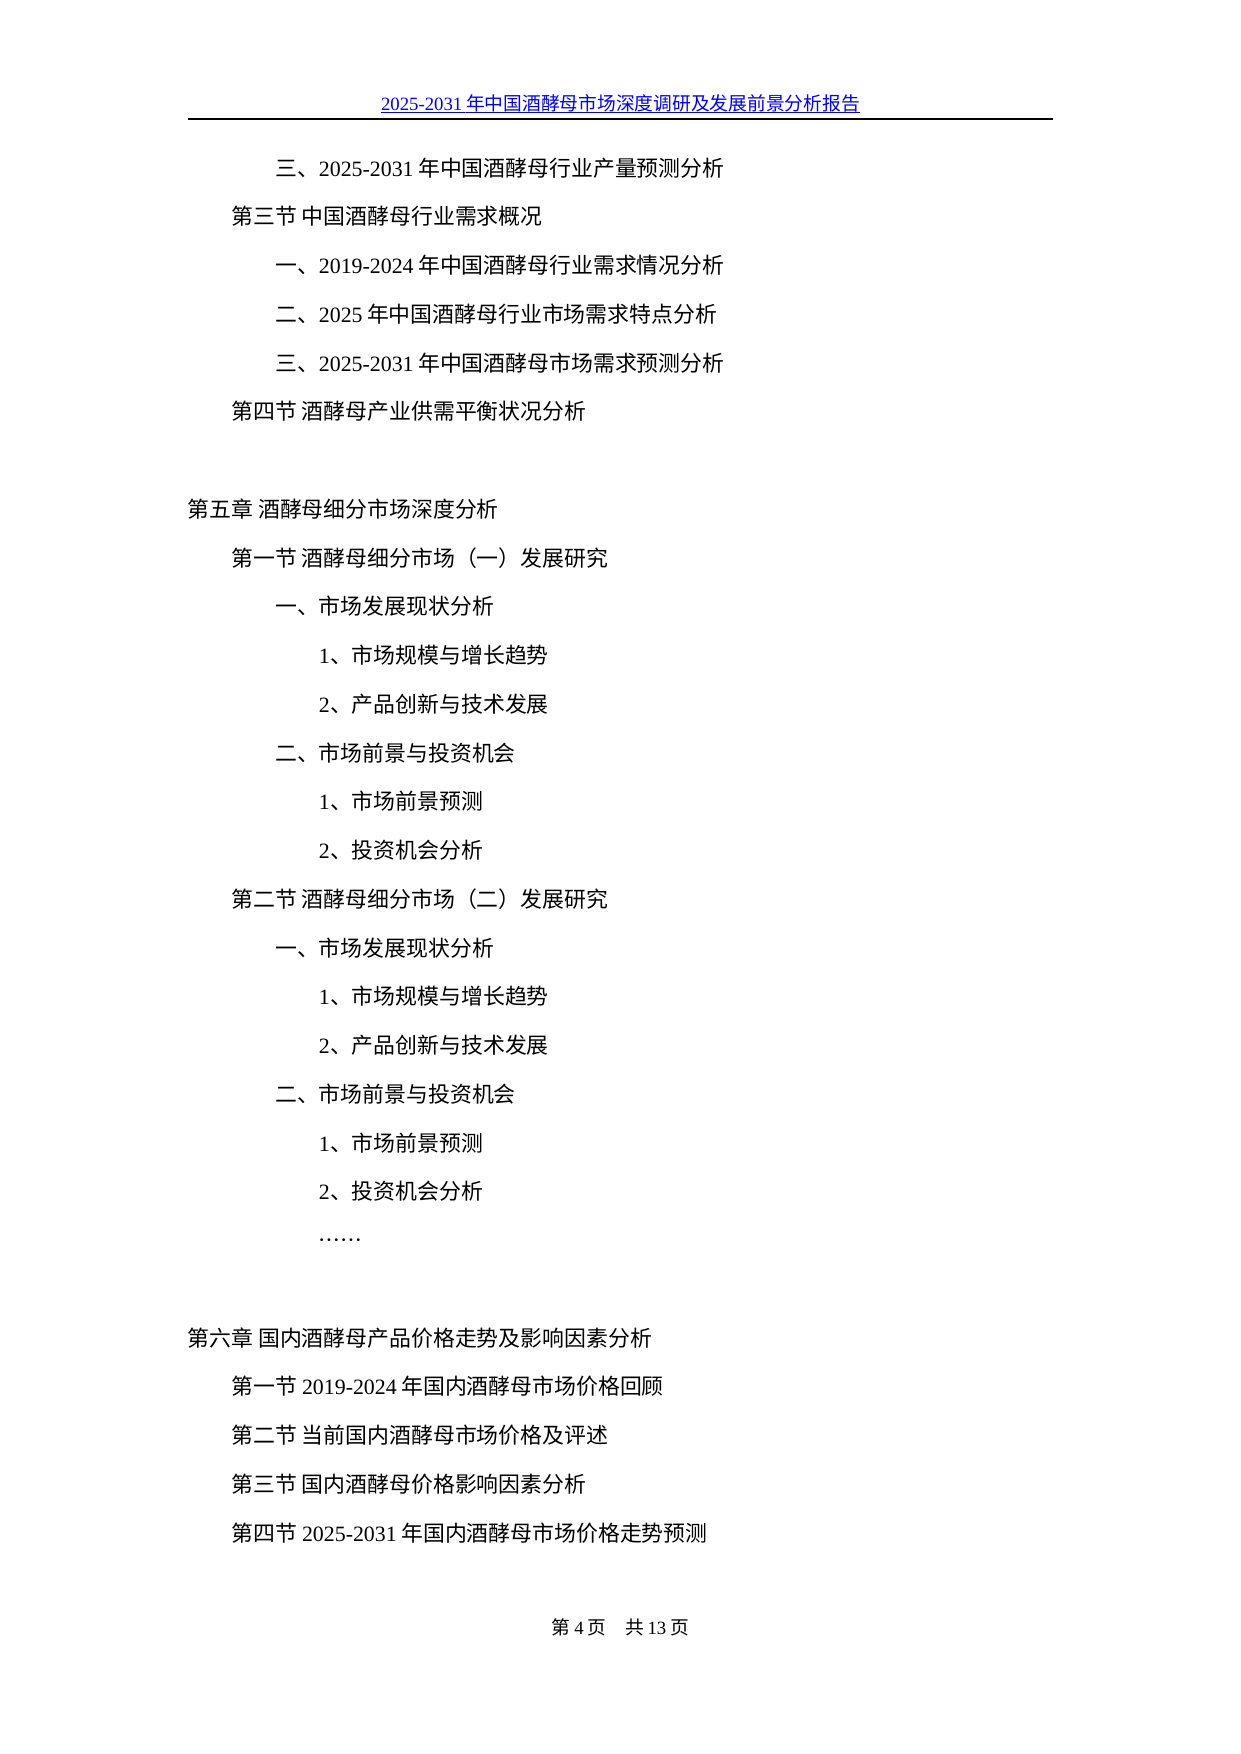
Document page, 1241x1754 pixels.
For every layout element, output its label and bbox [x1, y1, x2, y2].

text [187, 150, 1053, 1548]
